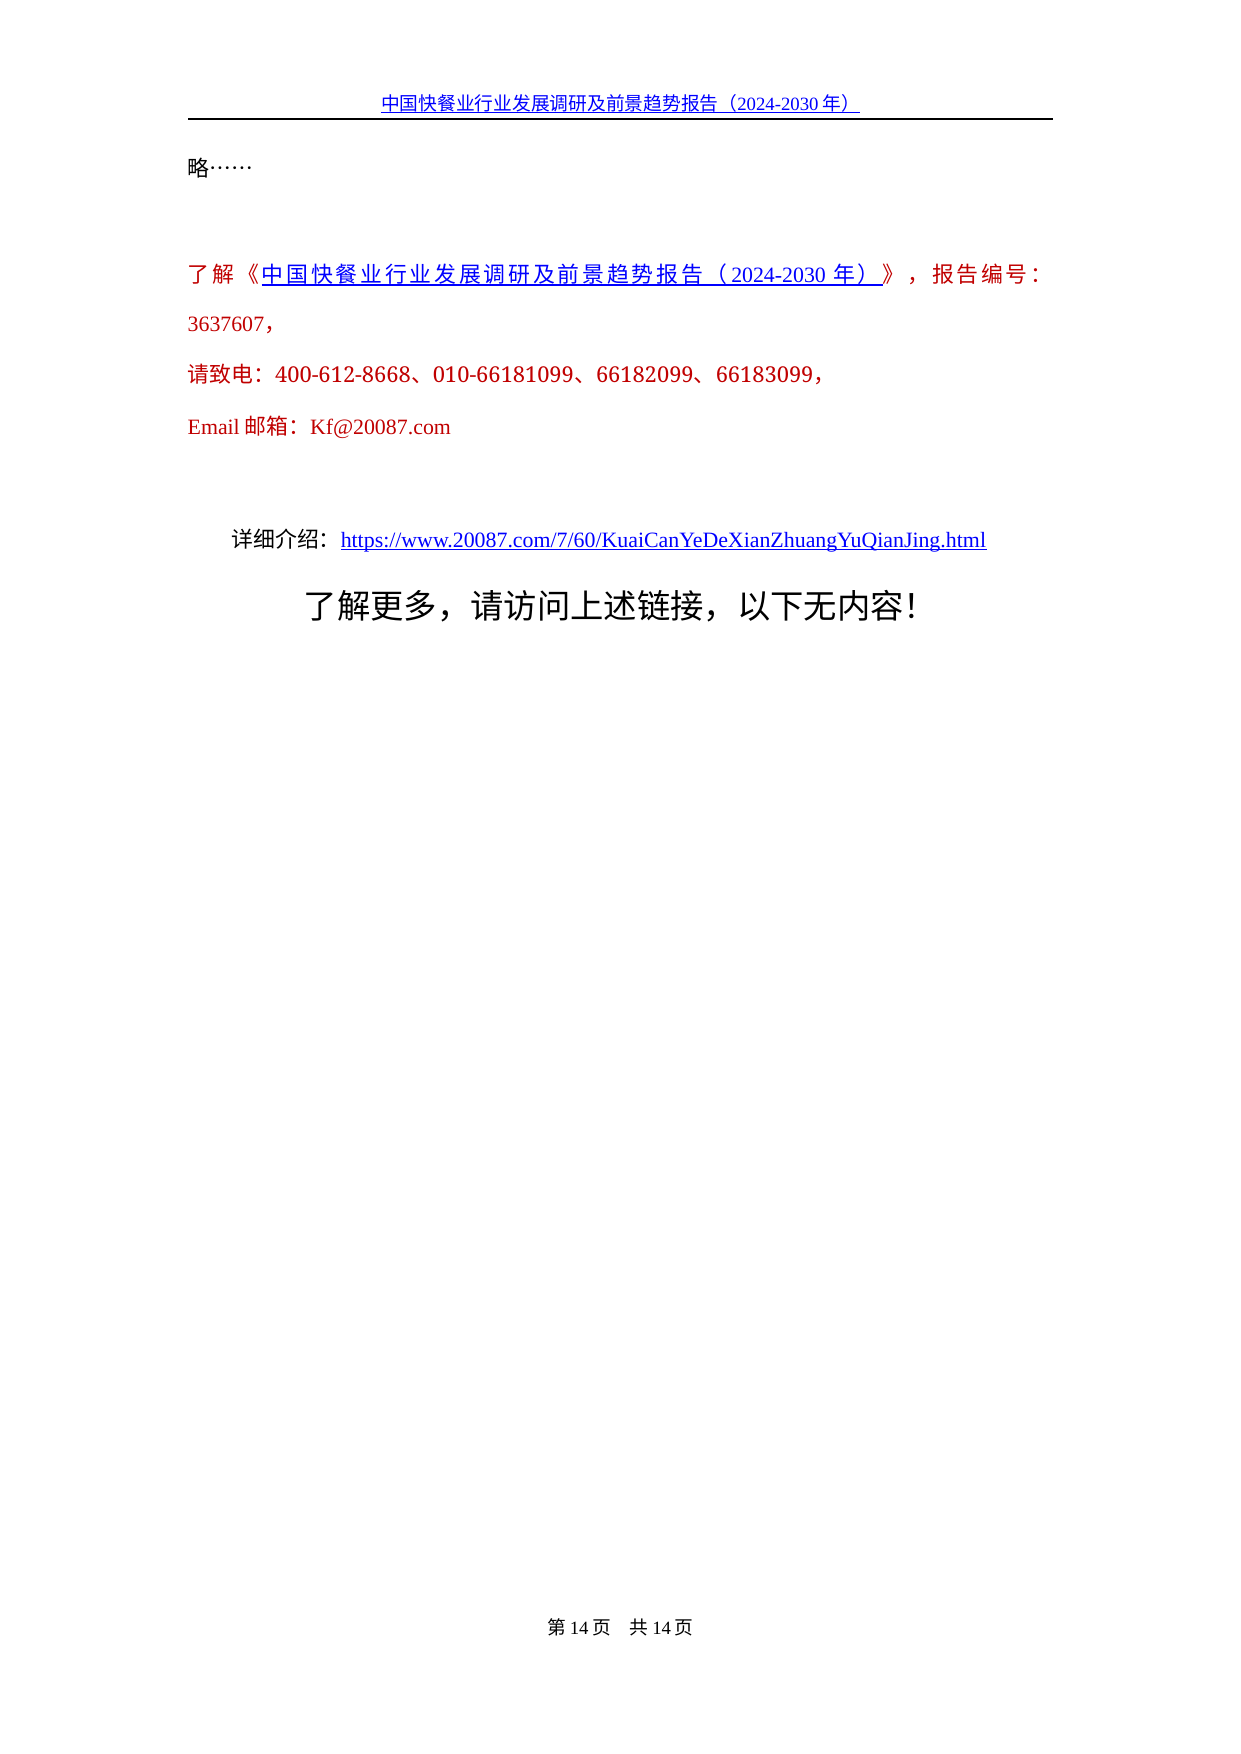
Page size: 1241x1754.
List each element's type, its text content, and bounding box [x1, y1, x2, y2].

text 详细介绍：https://www.20087.com/7/60/KuaiCanYeDeXianZhuangYuQianJing.html [187, 521, 1053, 554]
title 了解更多，请访问上述链接，以下无内容！ [187, 571, 1053, 636]
text Email邮箱：Kf@20087.com [187, 408, 1053, 441]
text 了解《中国快餐业行业发展调研及前景趋势报告（2024-2030年）》，报告编号：3637607， [187, 257, 1053, 338]
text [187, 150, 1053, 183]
text 请致电：400-612-8668、010-66181099、66182099、66183099， [187, 357, 1053, 389]
